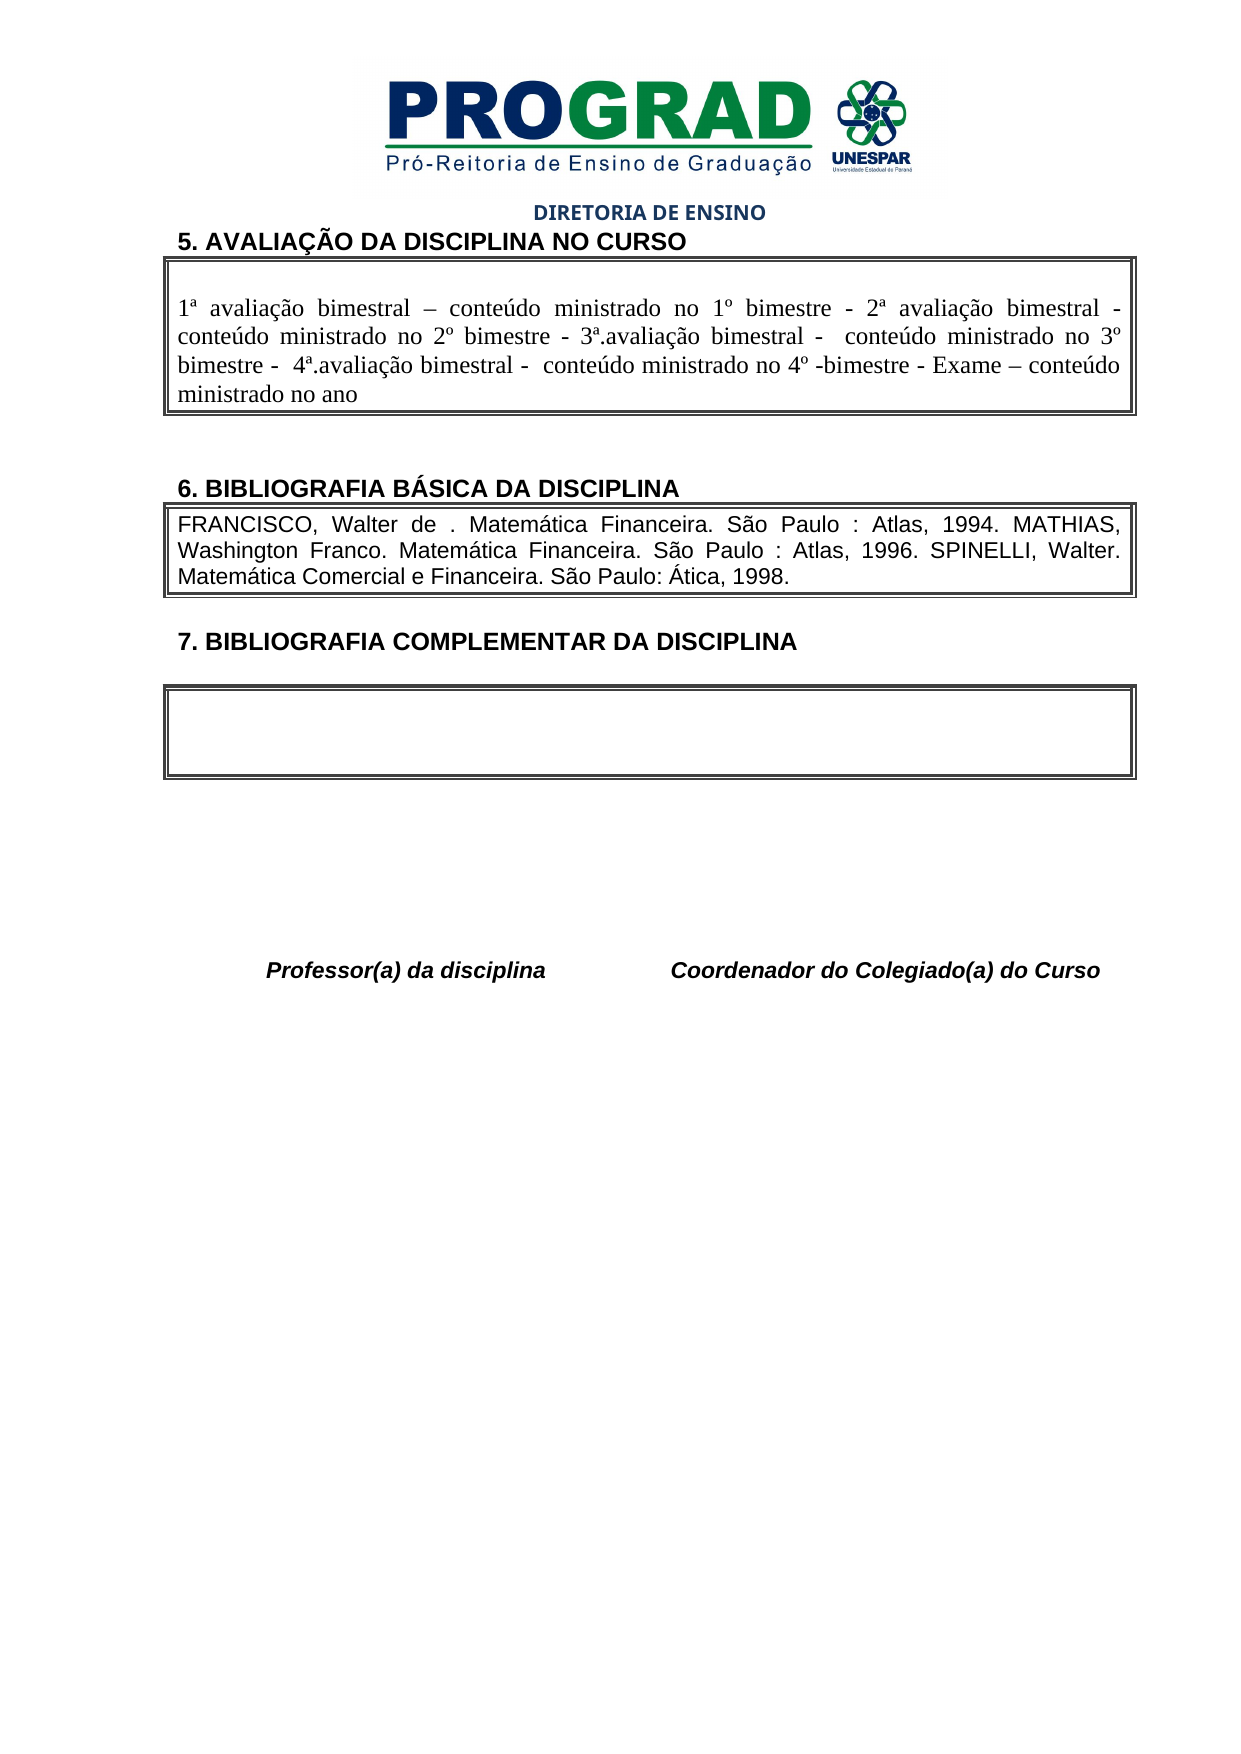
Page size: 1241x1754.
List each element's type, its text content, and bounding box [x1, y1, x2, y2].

text 6. BIBLIOGRAFIA BÁSICA DA DISCIPLINA [177, 473, 1122, 502]
text 7. BIBLIOGRAFIA COMPLEMENTAR DA DISCIPLINA [177, 627, 1122, 656]
table_header Professor(a) da disciplina [166, 866, 646, 987]
picture [351, 56, 948, 199]
text 5. AVALIAÇÃO DA DISCIPLINA NO CURSO [177, 227, 1122, 256]
text FRANCISCO, Walter de . Matemática Financeira. São Paulo : Atlas, 1994. MATHIAS, Washington Franco. Matemática Financeira. São Paulo : Atlas, 1996. SPINELLI, Walter. Matemática Comercial e Financeira. São Paulo: Ática, 1998. [169, 509, 1130, 592]
text 1ª avaliação bimestral – conteúdo ministrado no 1º bimestre - 2ª avaliação bimestral - conteúdo ministrado no 2º bimestre - 3ª.avaliação bimestral - conteúdo ministrado no 3º bimestre - 4ª.avaliação bimestral - conteúdo ministrado no 4º -bimestre - Exame – conteúdo ministrado no ano [169, 284, 1130, 410]
table_header Coordenador do Colegiado(a) do Curso [646, 866, 1125, 987]
